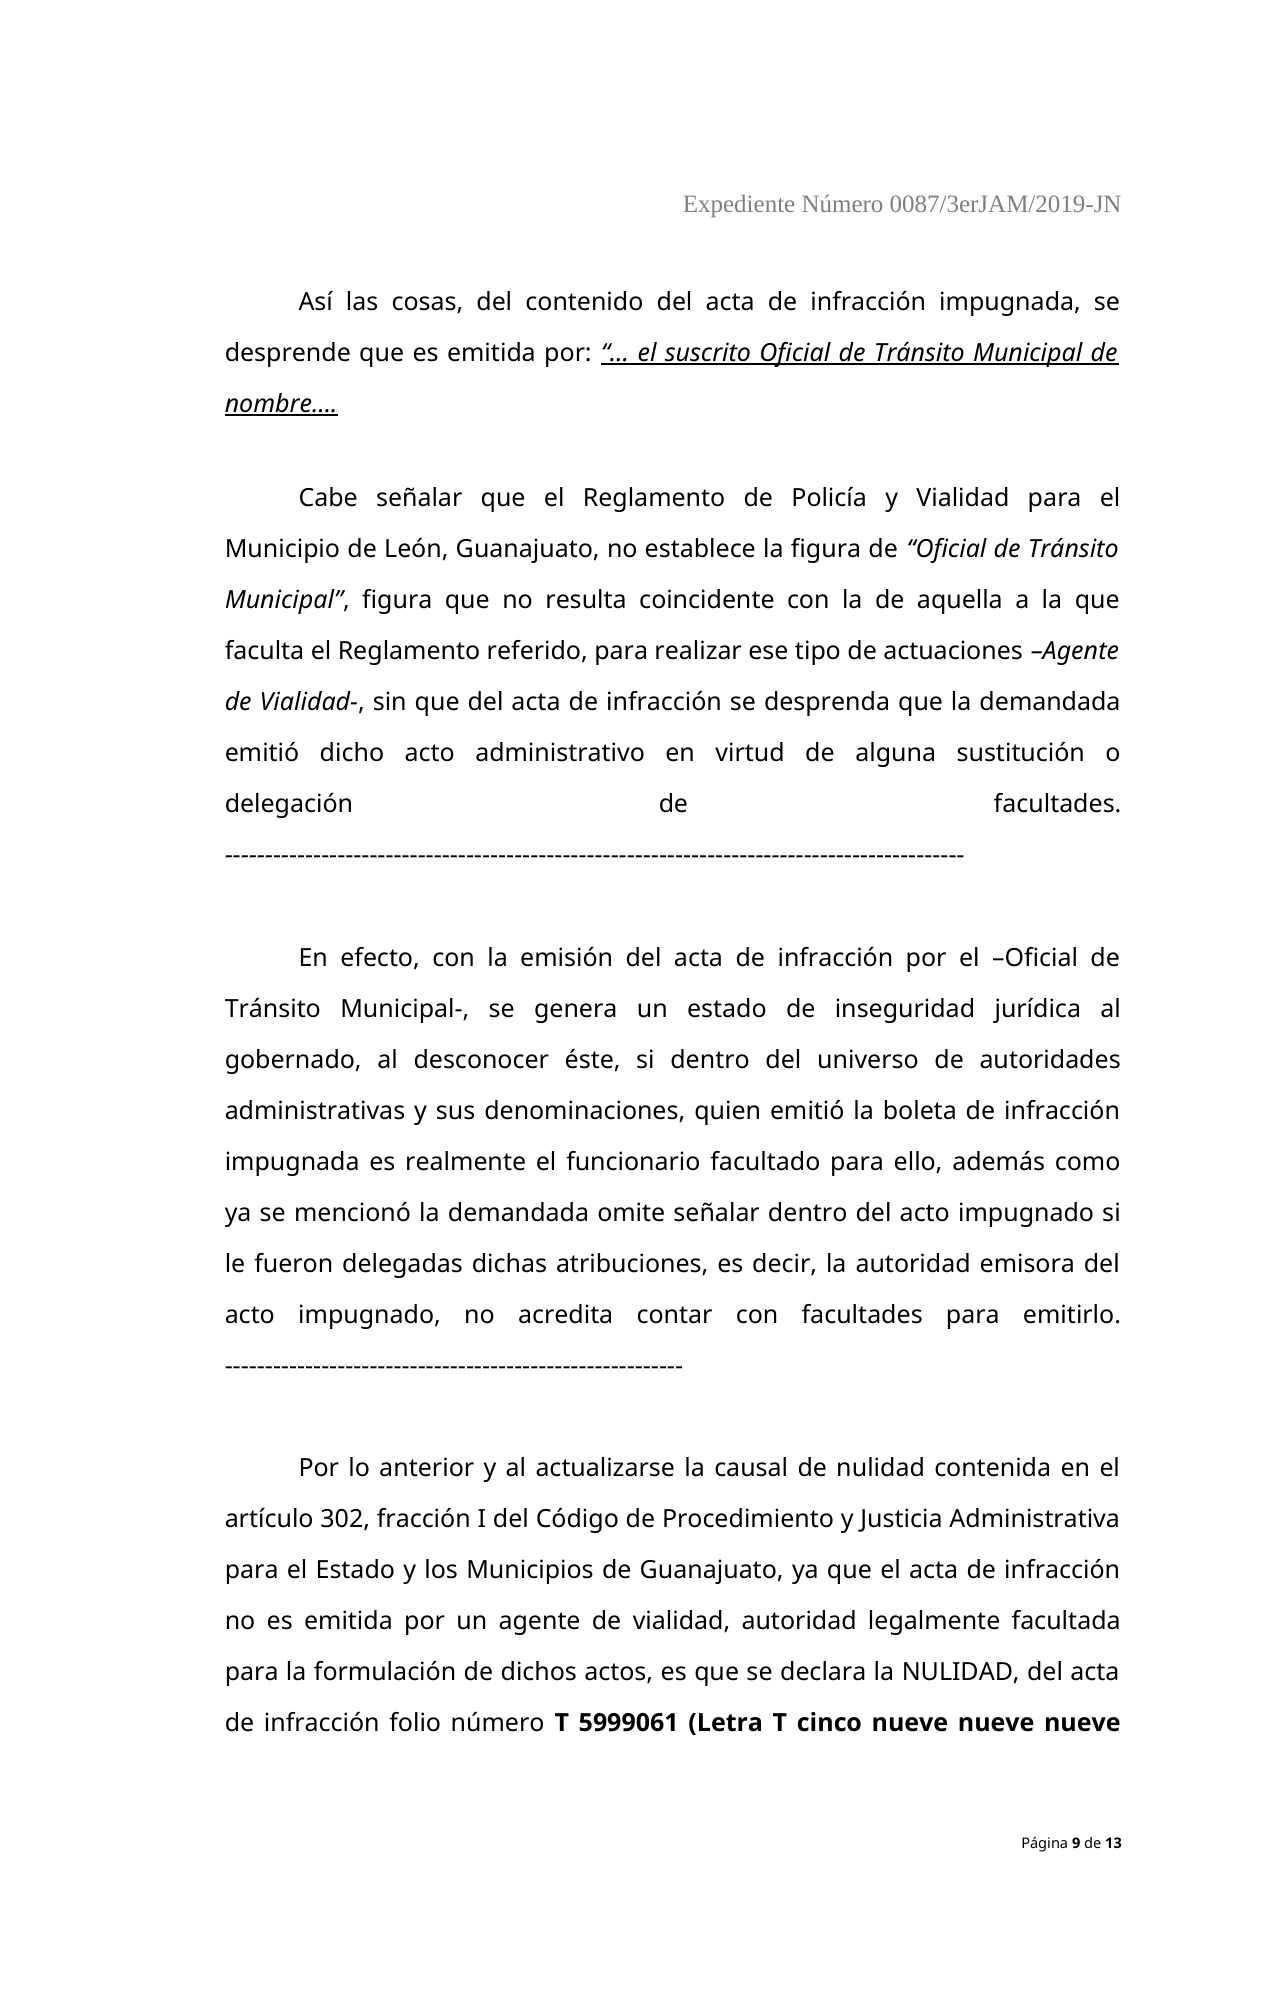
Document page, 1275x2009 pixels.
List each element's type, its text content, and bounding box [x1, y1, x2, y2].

text Así las cosas, del contenido del acta de infracción impugnada, se desprende que es emitida por: “… el suscrito Oficial de Tránsito Municipal de nombre…. [224, 283, 1121, 420]
text En efecto, con la emisión del acta de infracción por el –Oficial de Tránsito Municipal-, se genera un estado de inseguridad jurídica al gobernado, al desconocer éste, si dentro del universo de autoridades administrativas y sus denominaciones, quien emitió la boleta de infracción impugnada es realmente el funcionario facultado para ello, además como ya se mencionó la demandada omite señalar dentro del acto impugnado si le fueron delegadas dichas atribuciones, es decir, la autoridad emisora del acto impugnado, no acredita contar con facultades para emitirlo. --------------------------------------------------------- [224, 939, 1121, 1382]
text Cabe señalar que el Reglamento de Policía y Vialidad para el Municipio de León, Guanajuato, no establece la figura de “Oficial de Tránsito Municipal”, figura que no resulta coincidente con la de aquella a la que faculta el Reglamento referido, para realizar ese tipo de actuaciones –Agente de Vialidad-, sin que del acta de infracción se desprenda que la demandada emitió dicho acto administrativo en virtud de alguna sustitución o delegación de facultades. -------------------------------------------------------------------------------------------- [224, 480, 1121, 871]
